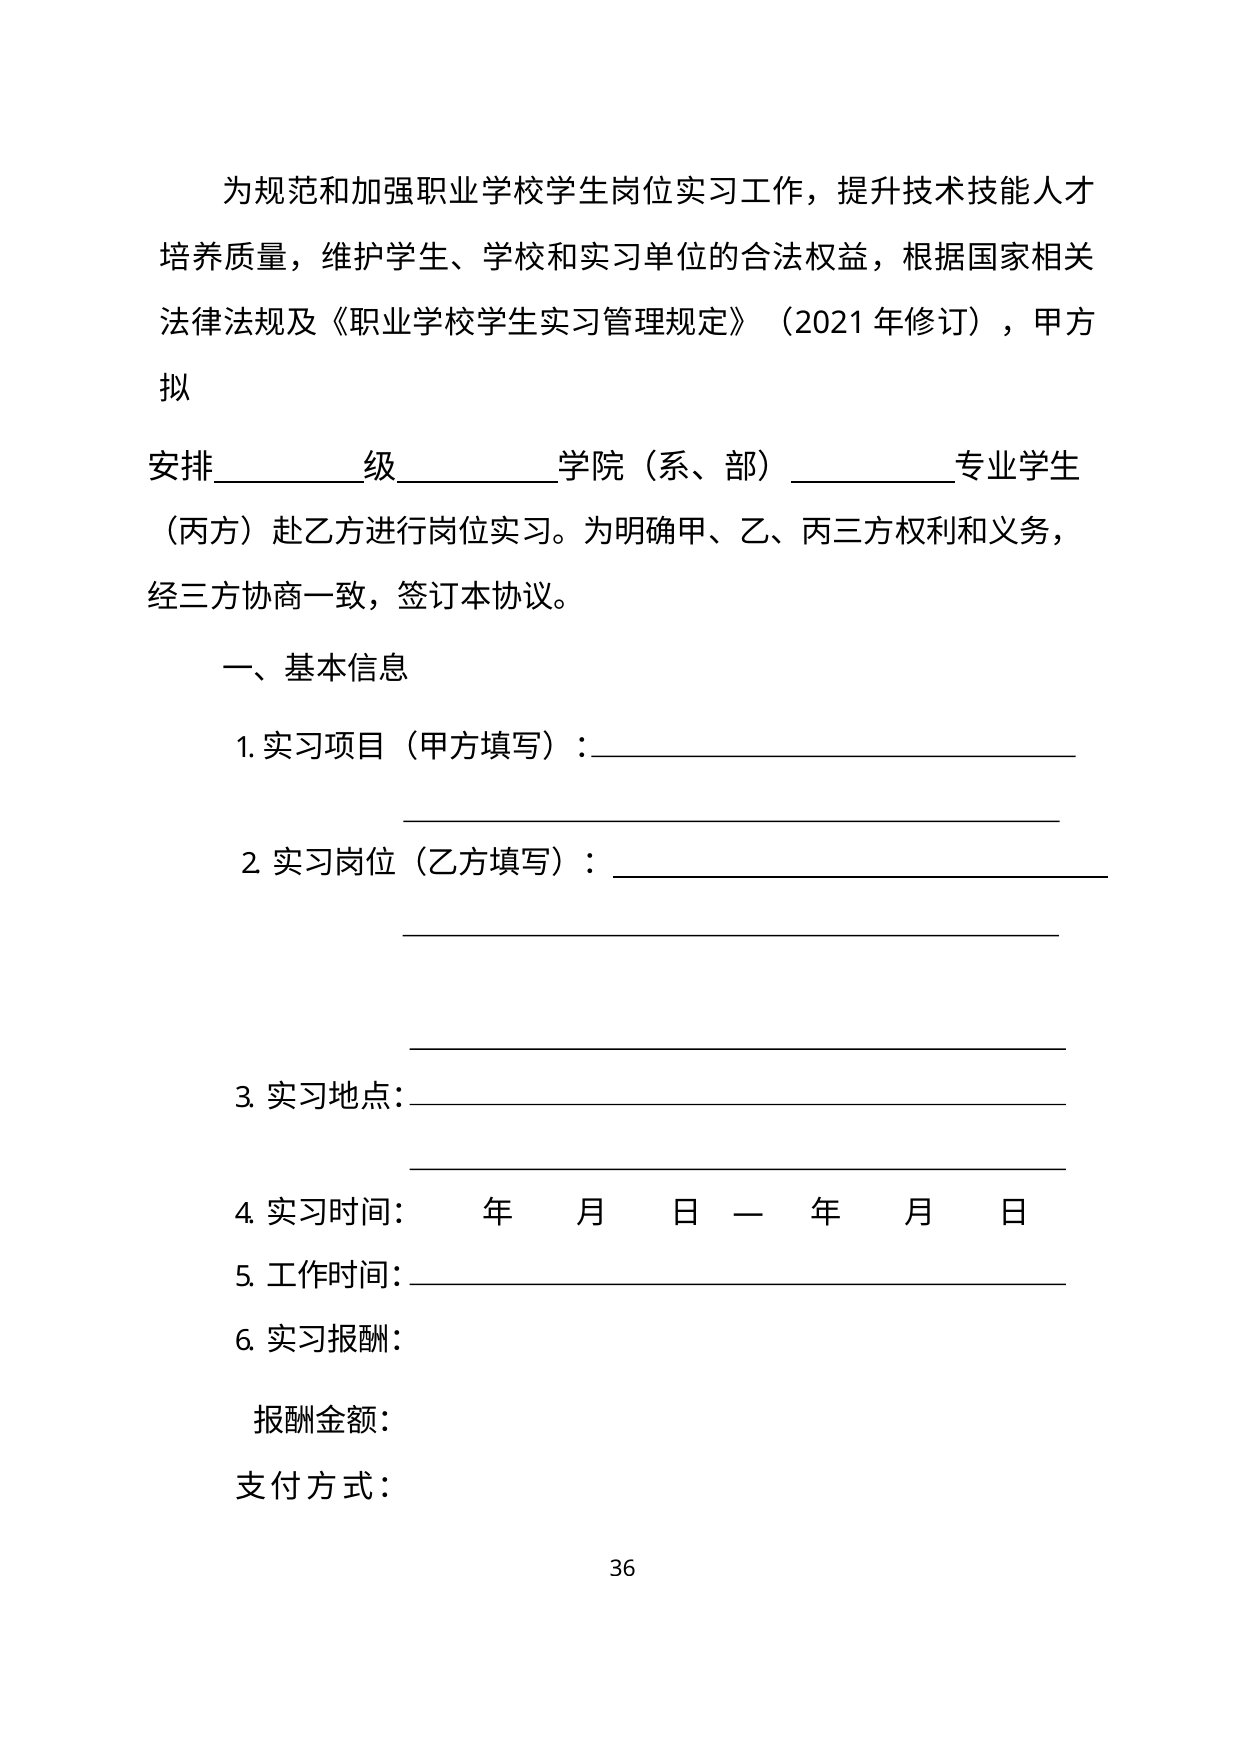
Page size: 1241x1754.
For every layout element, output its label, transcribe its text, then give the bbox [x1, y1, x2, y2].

list 实习时间： 年 月 日 — 年 月 日 [234, 1187, 1142, 1232]
text 一、基本信息 [222, 643, 1142, 688]
list 实习报酬： [234, 1314, 1142, 1359]
list 工作时间： [234, 1251, 1142, 1296]
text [235, 1396, 409, 1506]
list 实习岗位（乙方填写）： [241, 838, 1142, 883]
list 实习项目（甲方填写）： [234, 721, 1142, 767]
list 实习地点： [234, 1071, 1142, 1116]
text 为规范和加强职业学校学生岗位实习工作，提升技术技能人才培养质量，维护学生、学校和实习单位的合法权益，根据国家相关法律法规及《职业学校学生实习管理规定》（2021年修订），甲方拟 [159, 166, 1096, 408]
text （丙方）赴乙方进行岗位实习。为明确甲、乙、丙三方权利和义务， 经三方协商一致，签订本协议。 [147, 506, 1082, 617]
text 安排 级 学院（系、部） 专业学生 [147, 440, 1142, 488]
